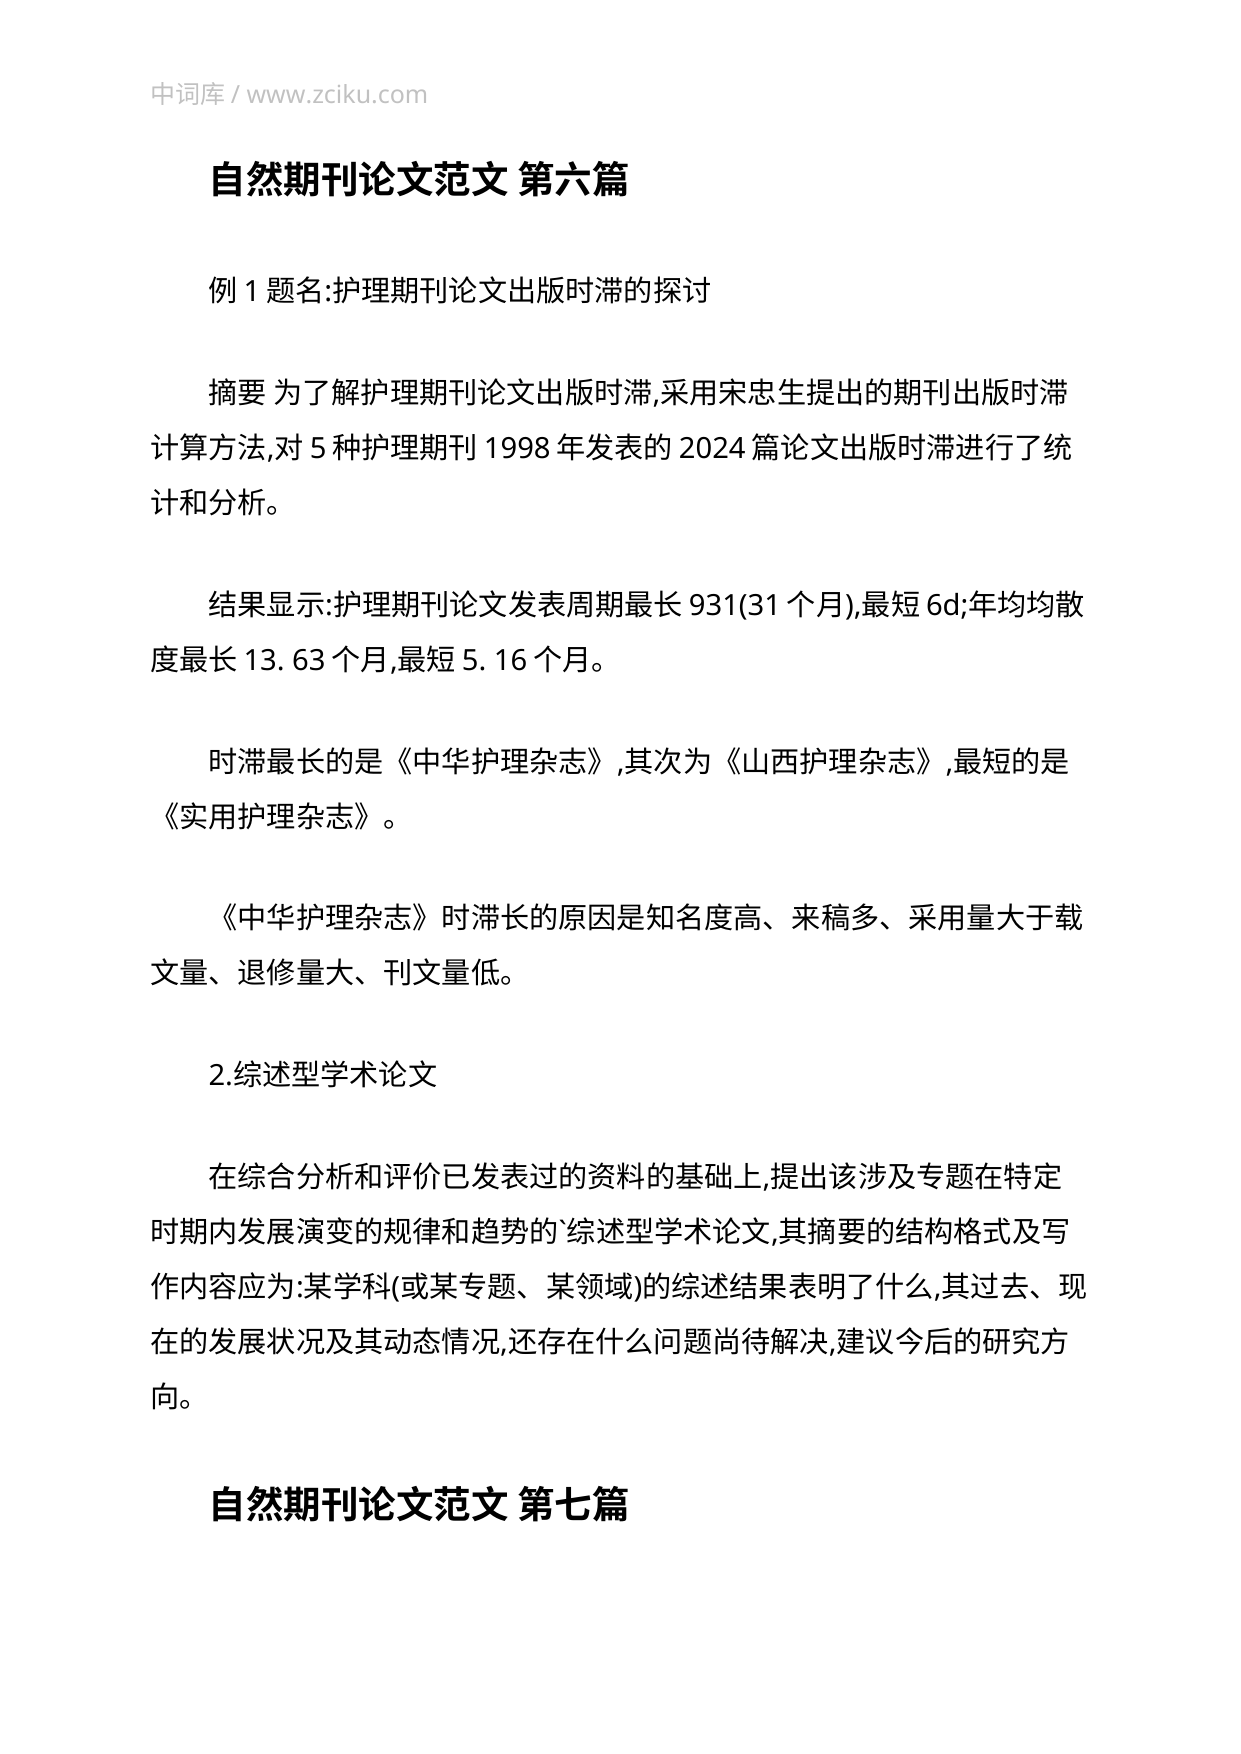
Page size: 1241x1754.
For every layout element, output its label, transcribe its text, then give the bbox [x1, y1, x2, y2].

text 在综合分析和评价已发表过的资料的基础上,提出该涉及专题在特定时期内发展演变的规律和趋势的`综述型学术论文,其摘要的结构格式及写作内容应为:某学科(或某专题、某领域)的综述结果表明了什么,其过去、现在的发展状况及其动态情况,还存在什么问题尚待解决,建议今后的研究方向。 [150, 1153, 1090, 1416]
text 自然期刊论文范文 第七篇 [150, 1475, 1090, 1529]
text 《中华护理杂志》时滞长的原因是知名度高、来稿多、采用量大于载文量、退修量大、刊文量低。 [150, 895, 1090, 992]
text 摘要 为了解护理期刊论文出版时滞,采用宋忠生提出的期刊出版时滞计算方法,对5种护理期刊1998年发表的2024篇论文出版时滞进行了统计和分析。 [150, 369, 1090, 522]
text 2.综述型学术论文 [150, 1052, 1090, 1094]
text 结果显示:护理期刊论文发表周期最长931(31个月),最短6d;年均均散度最长13. 63个月,最短5. 16个月。 [150, 581, 1090, 678]
text 自然期刊论文范文 第六篇 [150, 150, 1090, 204]
text 例1题名:护理期刊论文出版时滞的探讨 [150, 267, 1090, 310]
text 时滞最长的是《中华护理杂志》,其次为《山西护理杂志》,最短的是《实用护理杂志》。 [150, 738, 1090, 835]
